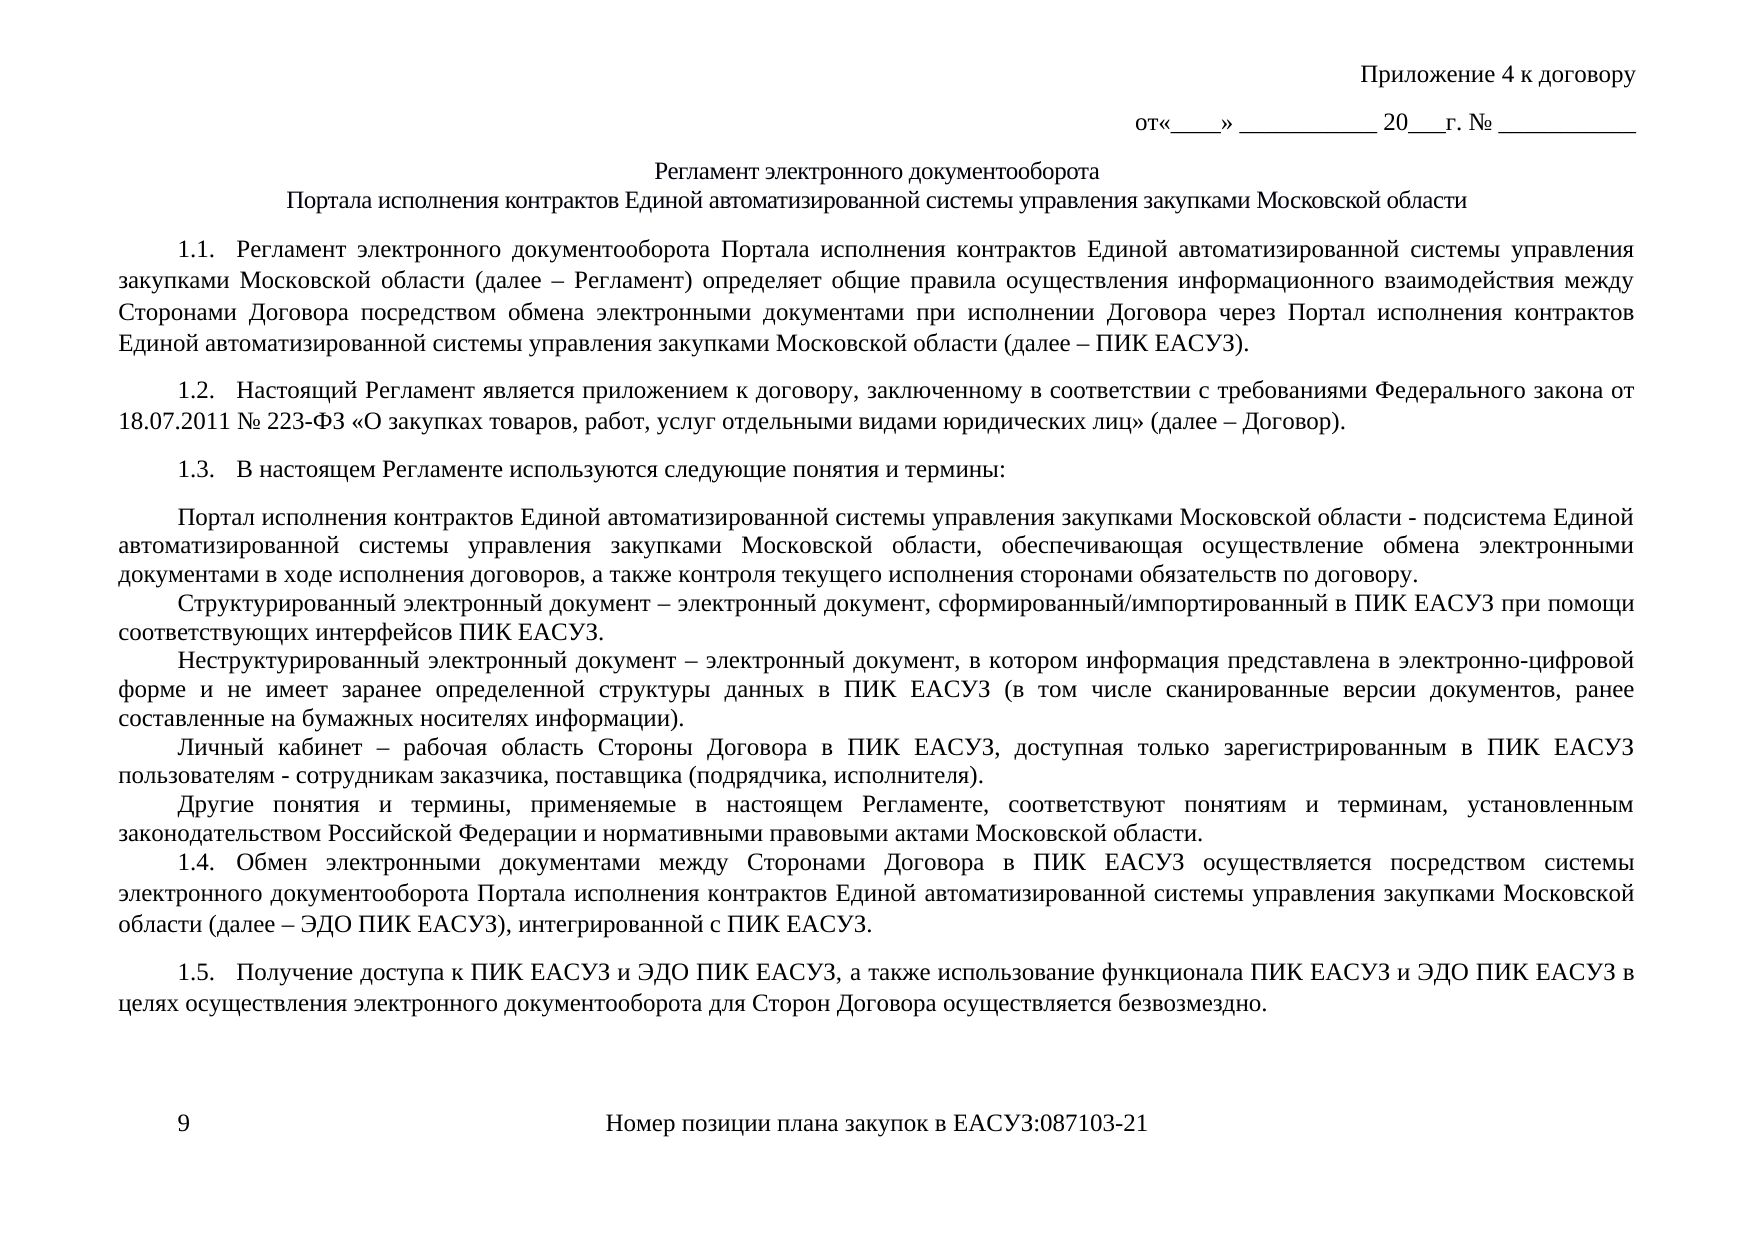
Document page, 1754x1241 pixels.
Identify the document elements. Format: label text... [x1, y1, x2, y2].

text от«____» ___________ 20___г. № ___________ [118, 107, 1636, 135]
text Приложение 4 к договору [118, 59, 1636, 88]
list Личный кабинет – рабочая область Стороны Договора в ПИК ЕАСУЗ, доступная только зарегистрированным в ПИК ЕАСУЗ пользователям - сотрудникам заказчика, поставщика (подрядчика, исполнителя). [118, 732, 1636, 789]
list Структурированный электронный документ – электронный документ, сформированный/импортированный в ПИК ЕАСУЗ при помощи соответствующих интерфейсов ПИК ЕАСУЗ. [118, 588, 1636, 646]
list Получение доступа к ПИК ЕАСУЗ и ЭДО ПИК ЕАСУЗ, а также использование функционала ПИК ЕАСУЗ и ЭДО ПИК ЕАСУЗ в целях осуществления электронного документооборота для Сторон Договора осуществляется безвозмездно. [118, 957, 1636, 1016]
list Неструктурированный электронный документ – электронный документ, в котором информация представлена в электронно-цифровой форме и не имеет заранее определенной структуры данных в ПИК ЕАСУЗ (в том числе сканированные версии документов, ранее составленные на бумажных носителях информации). [118, 646, 1636, 732]
subtitle Регламент электронного документооборота Портала исполнения контрактов Единой автоматизированной системы управления закупками Московской области [118, 156, 1636, 214]
list Обмен электронными документами между Сторонами Договора в ПИК ЕАСУЗ осуществляется посредством системы электронного документооборота Портала исполнения контрактов Единой автоматизированной системы управления закупками Московской области (далее – ЭДО ПИК ЕАСУЗ), интегрированной с ПИК ЕАСУЗ. [118, 847, 1636, 938]
list Портал исполнения контрактов Единой автоматизированной системы управления закупками Московской области - подсистема Единой автоматизированной системы управления закупками Московской области, обеспечивающая осуществление обмена электронными документами в ходе исполнения договоров, а также контроля текущего исполнения сторонами обязательств по договору. [118, 502, 1636, 588]
list Другие понятия и термины, применяемые в настоящем Регламенте, соответствуют понятиям и терминам, установленным законодательством Российской Федерации и нормативными правовыми актами Московской области. [118, 789, 1636, 847]
list В настоящем Регламенте используются следующие понятия и термины: [118, 454, 1636, 483]
list Настоящий Регламент является приложением к договору, заключенному в соответствии с требованиями Федерального закона от 18.07.2011 № 223-ФЗ «О закупках товаров, работ, услуг отдельными видами юридических лиц» (далее – Договор). [118, 375, 1636, 435]
list Регламент электронного документооборота Портала исполнения контрактов Единой автоматизированной системы управления закупками Московской области (далее – Регламент) определяет общие правила осуществления информационного взаимодействия между Сторонами Договора посредством обмена электронными документами при исполнении Договора через Портал исполнения контрактов Единой автоматизированной системы управления закупками Московской области (далее – ПИК ЕАСУЗ). [118, 234, 1636, 356]
